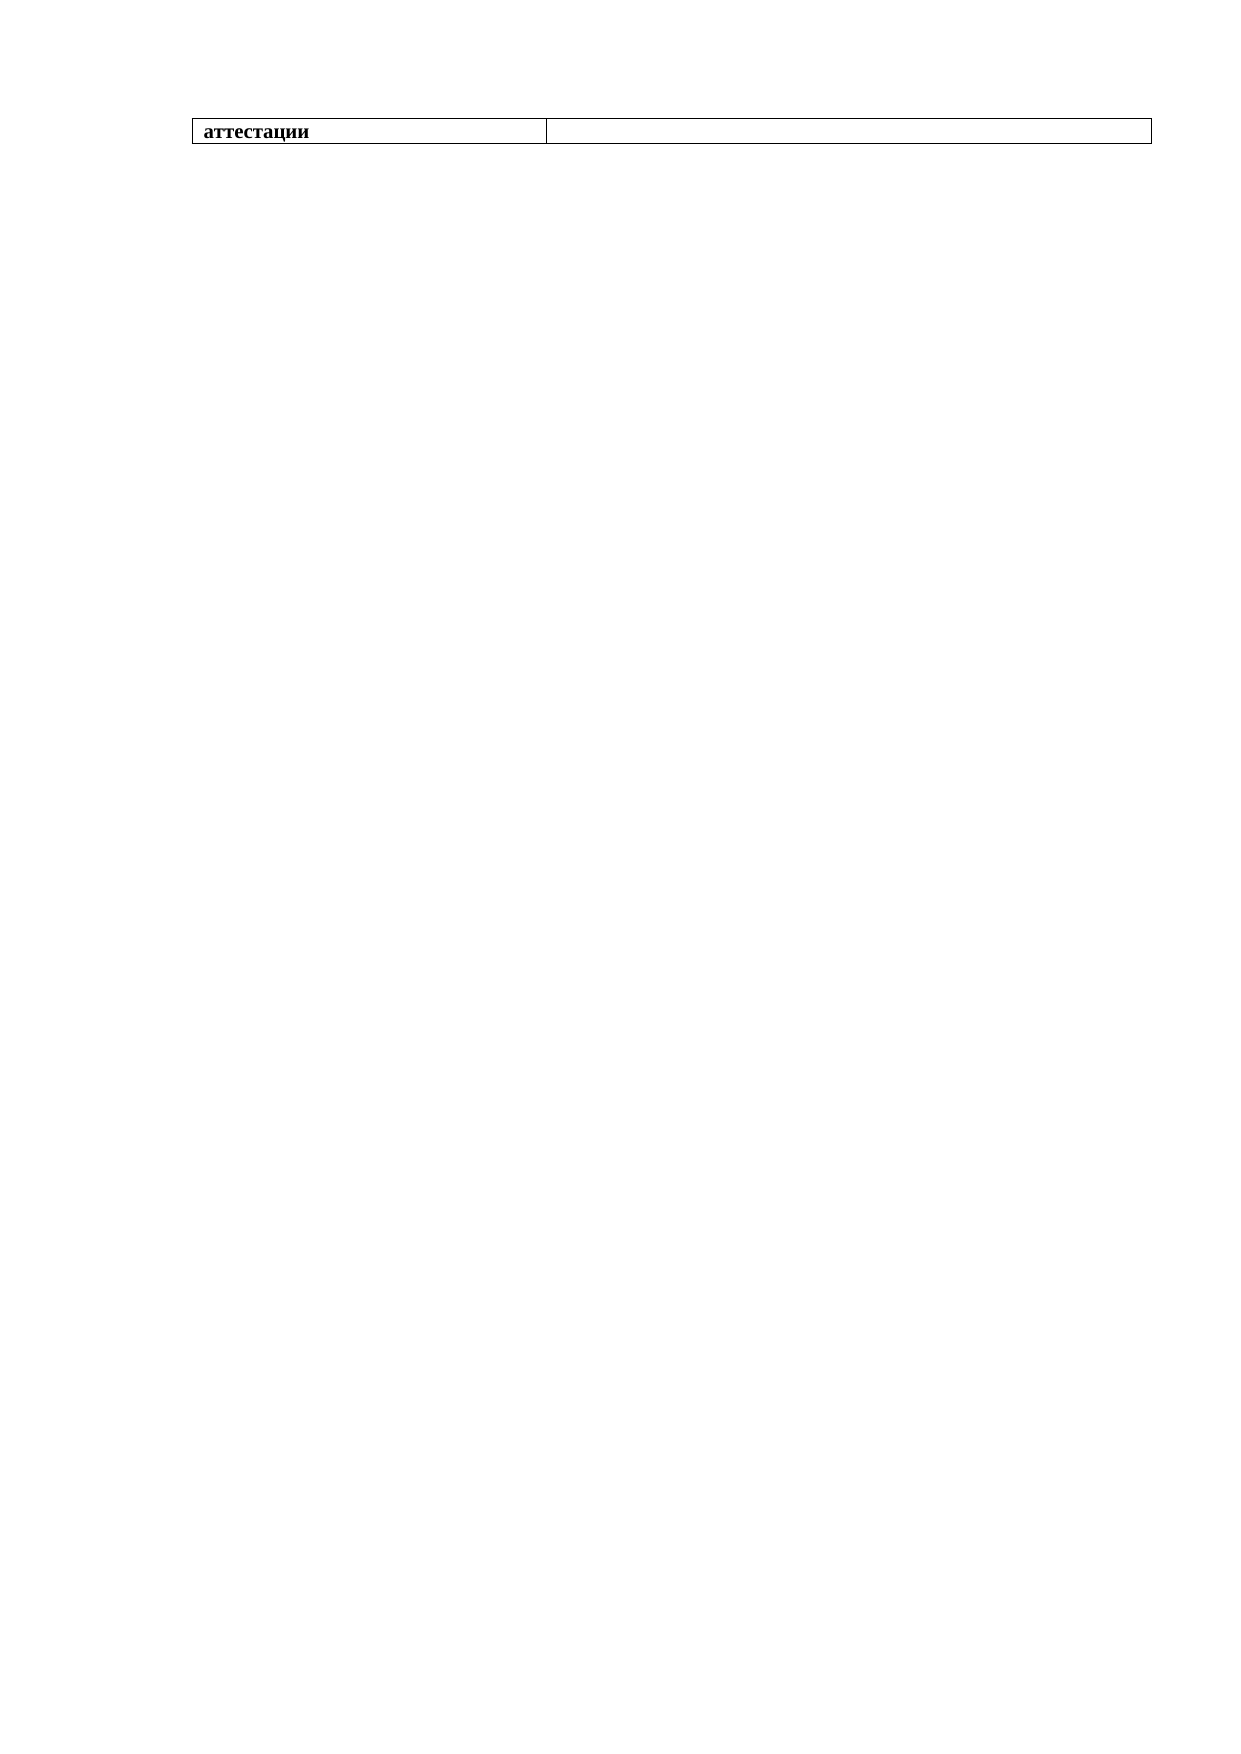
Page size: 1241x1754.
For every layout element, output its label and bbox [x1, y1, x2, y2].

table_cell [193, 119, 546, 143]
table_cell [547, 119, 1151, 143]
